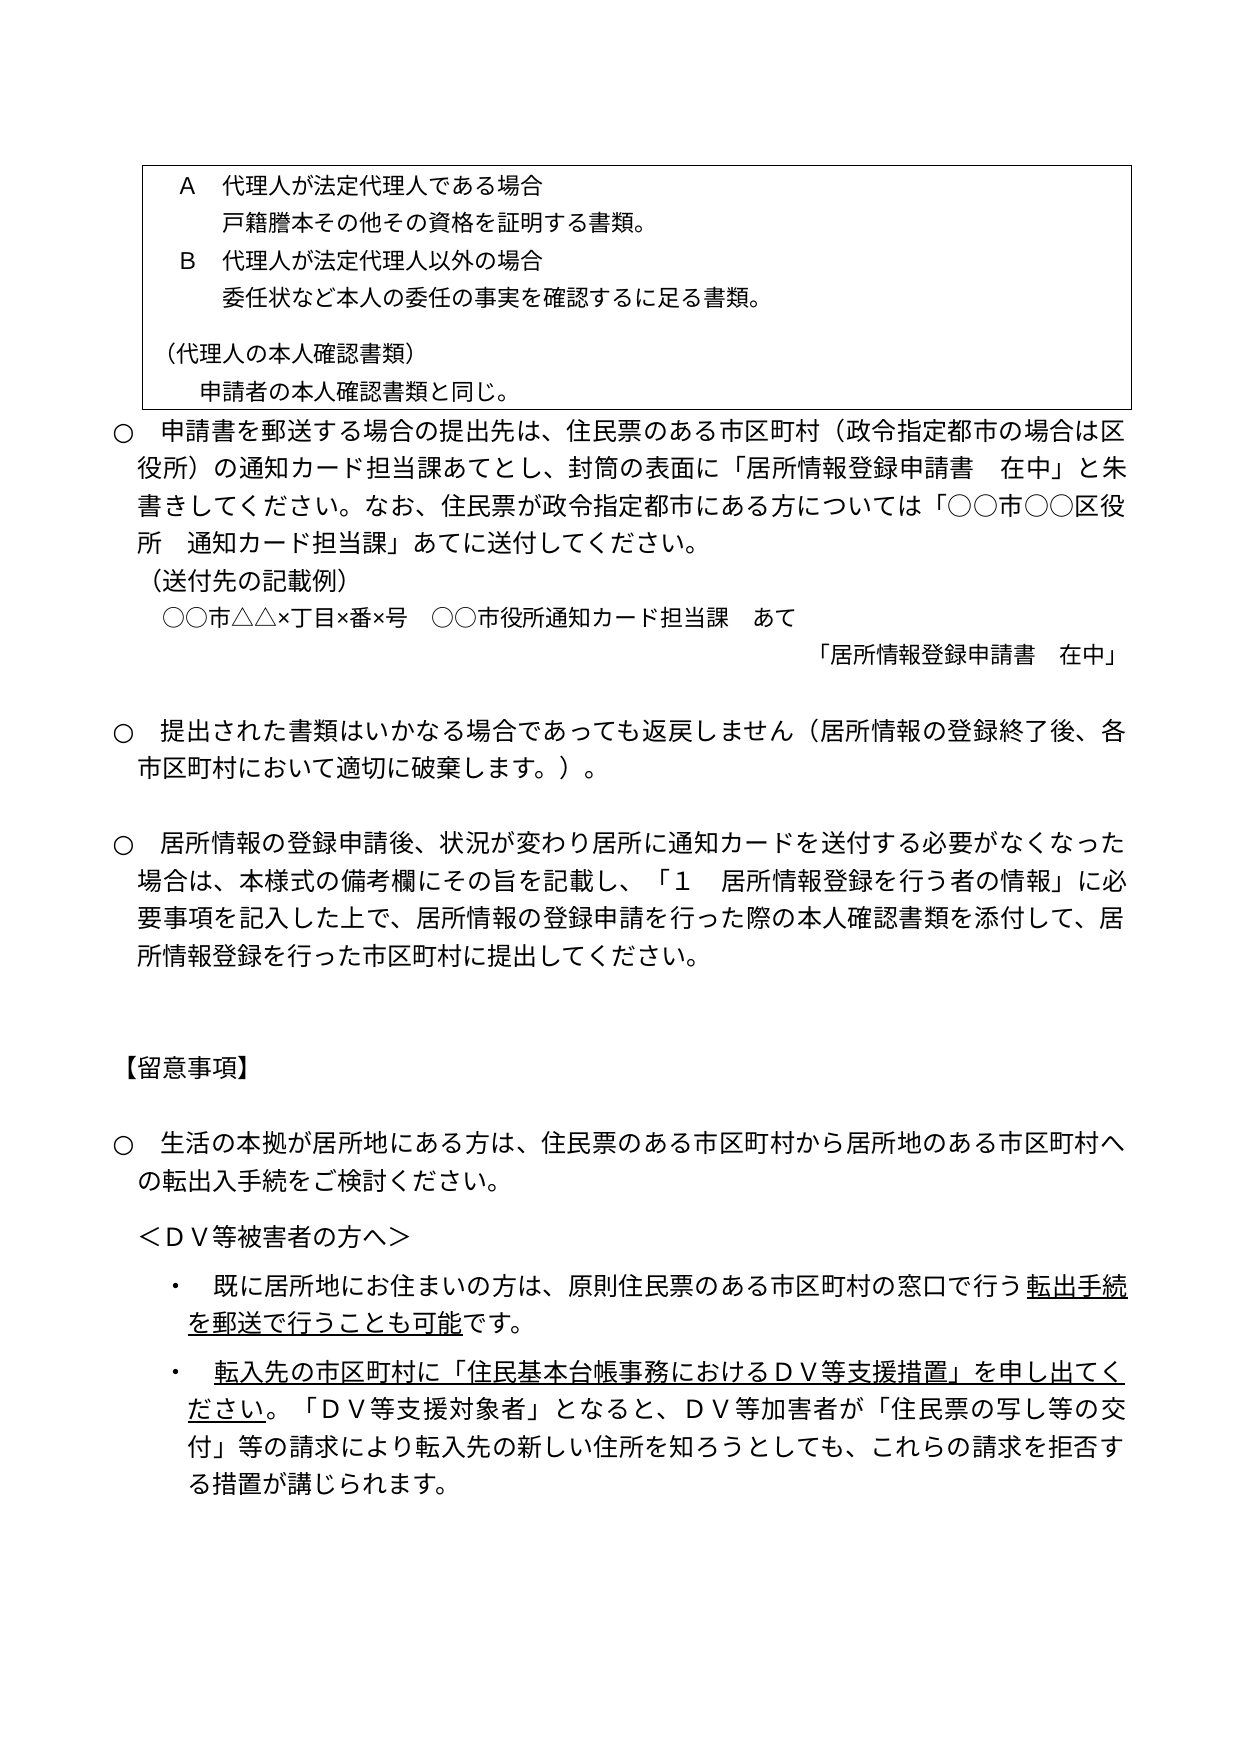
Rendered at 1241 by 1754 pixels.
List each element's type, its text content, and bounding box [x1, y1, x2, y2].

text ＜ＤＶ等被害者の方へ＞ [112, 1217, 1128, 1254]
text ○ 生活の本拠が居所地にある方は、住民票のある市区町村から居所地のある市区町村への転出入手続をご検討ください。 [112, 1123, 1128, 1198]
text ○ 提出された書類はいかなる場合であっても返戻しません（居所情報の登録終了後、各市区町村において適切に破棄します。）。 [112, 710, 1128, 785]
text （送付先の記載例） [112, 560, 1128, 598]
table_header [143, 166, 1131, 409]
text ・ 転入先の市区町村に「住民基本台帳事務におけるＤＶ等支援措置」を申し出てください。「ＤＶ等支援対象者」となると、ＤＶ等加害者が「住民票の写し等の交付」等の請求により転入先の新しい住所を知ろうとしても、これらの請求を拒否する措置が講じられます。 [112, 1352, 1128, 1502]
text 「居所情報登録申請書 在中」 [112, 635, 1128, 673]
text ○ 居所情報の登録申請後、状況が変わり居所に通知カードを送付する必要がなくなった場合は、本様式の備考欄にその旨を記載し、「１ 居所情報登録を行う者の情報」に必要事項を記入した上で、居所情報の登録申請を行った際の本人確認書類を添付して、居所情報登録を行った市区町村に提出してください。 [112, 823, 1128, 973]
text 【留意事項】 [112, 1048, 1128, 1085]
text ○○市△△×丁目×番×号 ○○市役所通知カード担当課 あて [112, 598, 1128, 635]
text ○ 申請書を郵送する場合の提出先は、住民票のある市区町村（政令指定都市の場合は区役所）の通知カード担当課あてとし、封筒の表面に「居所情報登録申請書 在中」と朱書きしてください。なお、住民票が政令指定都市にある方については「○○市○○区役所 通知カード担当課」あてに送付してください。 [112, 410, 1128, 560]
text ・ 既に居所地にお住まいの方は、原則住民票のある市区町村の窓口で行う転出手続を郵送で行うことも可能です。 [112, 1265, 1128, 1340]
